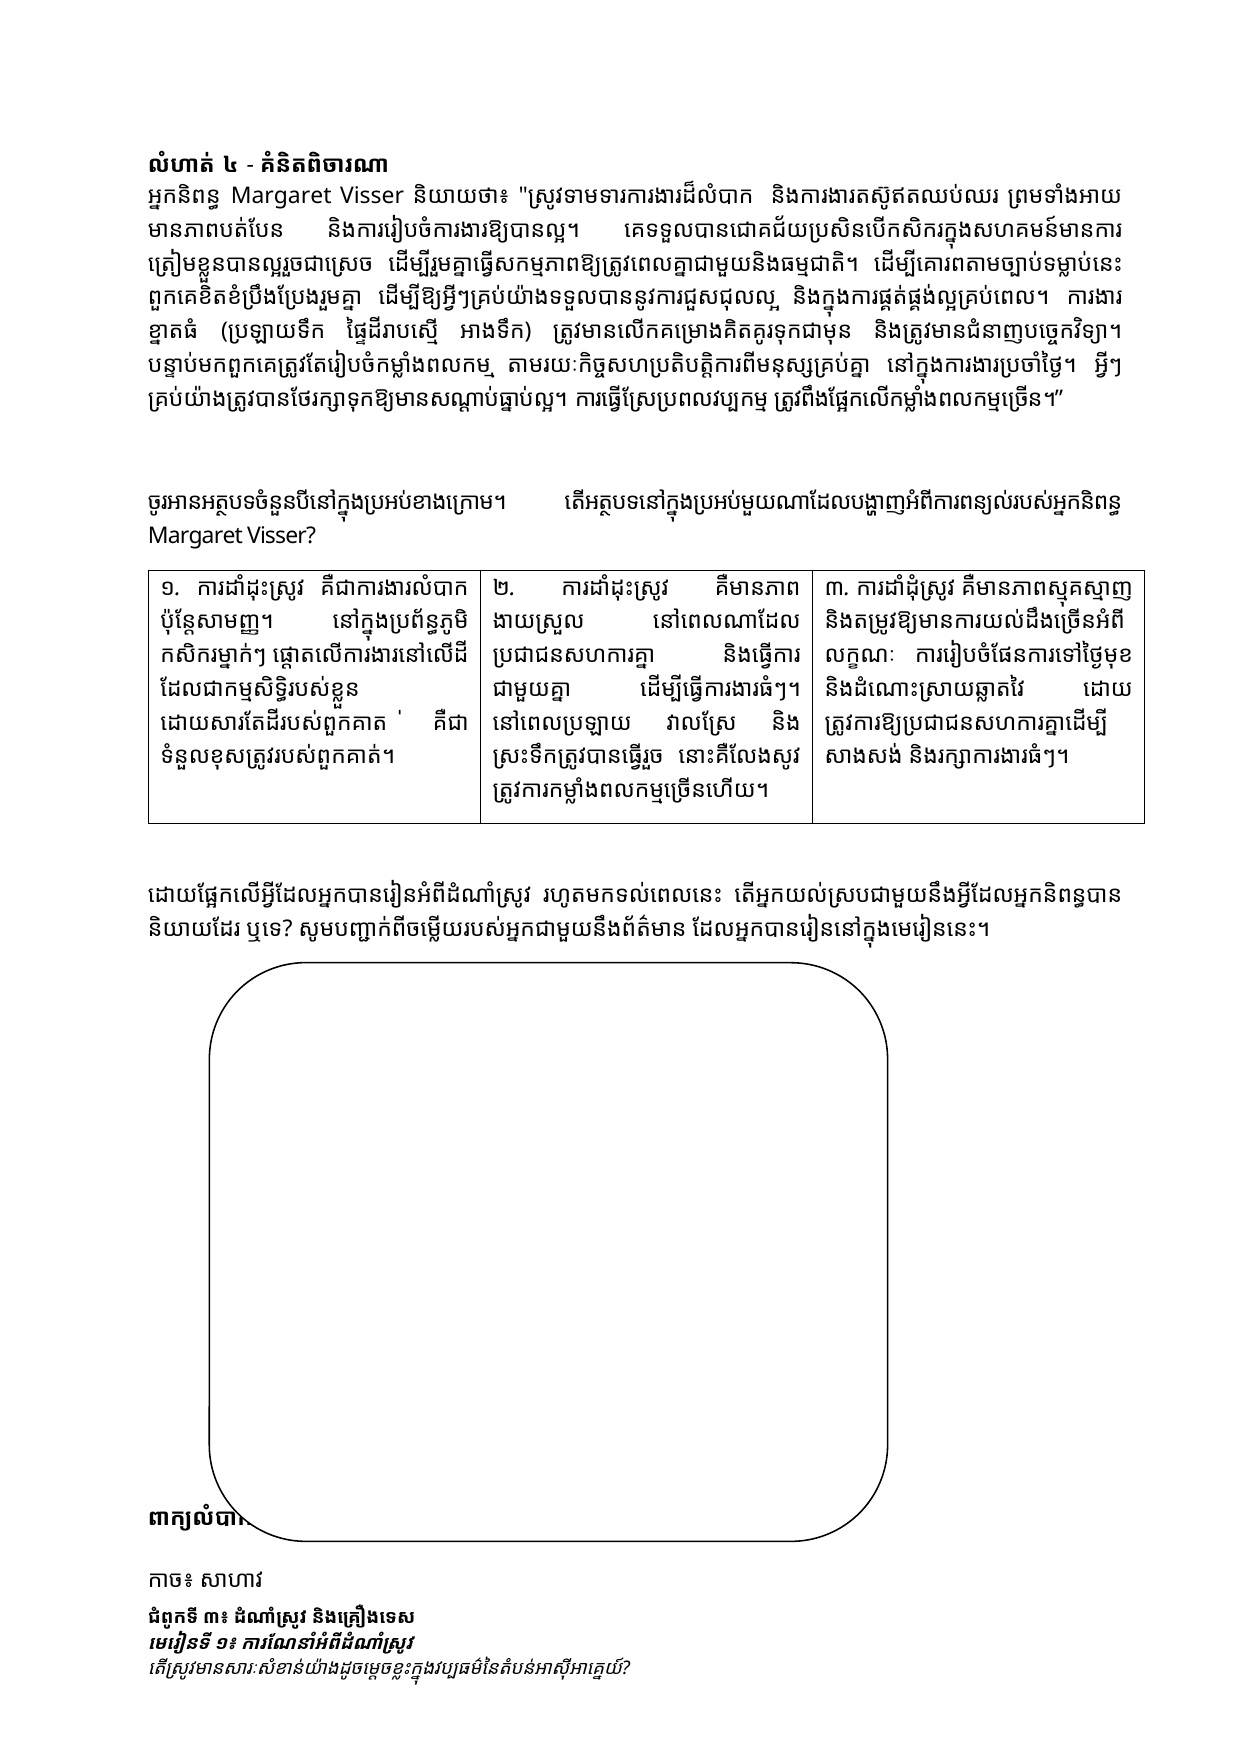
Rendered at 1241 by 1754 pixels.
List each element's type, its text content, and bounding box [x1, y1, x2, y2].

text អ្នកនិពន្ធ Margaret Visser និយាយថា៖ "ស្រូវទាមទារ​ការងារ​ដ៏លំបាក និងការងារតស៊ូ​ឥតឈប់ឈរ ព្រម​ទាំង​អាយ​មាន​ភាពបត់បែន និង​ការ​រៀប​ចំ​ការងារ​ឱ្យ​បាន​ល្អ​។ គេ​ទទួល​បាន​ជោគជ័យ​ប្រសិនបើកសិករ​ក្នុង​សហគមន៍មានការ​ត្រៀមខ្លួនបាន​ល្អរួច​ជាស្រេច ដើម្បីរួមគ្នាធ្វើសកម្មភាពឱ្យ​ត្រូវ​ពេល​គ្នាជាមួយនិងធម្មជាតិ។​ ដើម្បីគោរពតាមច្បាប់ទម្លាប់​នេះ ពួកគេខិត​ខំ​ប្រឹង​ប្រែងរួម​គ្នា ដើម្បីឱ្យអ្វីៗគ្រប់យ៉ាងទទួល​បាន​នូវ​ការជួសជុលល្អ និងក្នុងការផ្គត់ផ្គង់ល្អគ្រប់​ពេល។ ការងារ​ខ្នាតធំ (ប្រឡាយទឹក ផ្ទៃដី​រាបស្មើ អាងទឹក) ត្រូវមាន​លើក​គម្រោងគិត​គូរ​​ទុក​ជា​មុន និងត្រូវ​មានជំនាញបច្ចេកវិទ្យា។ បន្ទាប់មកពួកគេត្រូវតែរៀប​ចំ​កម្លាំង​ពលកម្ម តាម​រ​យៈកិច្ចសហប្រតិបត្តិការ​ពី​មនុស្សគ្រប់គ្នា នៅ​ក្នុងការងារ​ប្រ​ចាំថ្ងៃ។ អ្វីៗគ្រប់យ៉ាងត្រូវបានថែរក្សាទុក​ឱ្យ​មាន​សណ្ដាប់​ធ្នាប់​ល្អ។ ការធ្វើ​ស្រែ​ប្រ​ពល​វប្ប​កម្ម​ ត្រូវពឹងផ្អែកលើកម្លាំង​ពល​កម្ម​ច្រើន​។” [148, 179, 1122, 413]
list ពាក្យលំបាក [837, 1501, 1122, 1532]
text ចូរអានអត្ថបទចំនួនបីនៅក្នុងប្រអប់ខាងក្រោម។ តើអត្ថបទនៅក្នុងប្រអប់មួយណាដែលបង្ហាញអំពីការពន្យល់របស់អ្នកនិពន្ធ Margaret Visser?​ [148, 485, 1122, 550]
table_header ១. ការដាំដុះស្រូវ គឺជាការងារលំបាក ប៉ុន្តែសាមញ្ញ។ នៅក្នុងប្រព័ន្ធភូមិ កសិករម្នាក់ៗ ផ្ដោតលើការងារនៅលើដីដែលជាកម្មសិទ្ធិរបស់ខ្លួន ដោយសារតែដីរបស់ពួកគាត់ គឺជាទំនួលខុសត្រូវរបស់ពួកគាត់។ [149, 571, 480, 823]
table_header ៣. ការដាំដុំស្រូវ គឺមានភាពស្មុគស្មាញ និងតម្រូវឱ្យមានការយល់ដឹងច្រើនអំពីលក្ខណៈ ការរៀបចំផែនការទៅថ្ងៃមុខ និងដំណោះស្រាយឆ្លាតវៃ ដោយត្រូវការឱ្យប្រជាជនសហការគ្នាដើម្បីសាងសង់ និងរក្សាការងារធំៗ។ [813, 571, 1144, 823]
table_header ២. ការដាំដុះស្រូវ គឺមានភាពងាយស្រួល នៅពេលណាដែលប្រជាជនសហការគ្នា និងធ្វើការជាមួយគ្នា ដើម្បីធ្វើការងារធំៗ។ នៅពេលប្រឡាយ វាលស្រែ និងស្រះទឹកត្រូវបានធ្វើរួច នោះគឺលែងសូវត្រូវការកម្លាំងពលកម្មច្រើនហើយ។ [481, 571, 812, 823]
text ដោយផ្អែកលើអ្វីដែលអ្នកបានរៀនអំពីដំ​ណាំស្រូវ រហូត​មកទល់ពេលនេះ តើអ្នកយល់ស្របជាមួយនឹងអ្វីដែលអ្នក​និពន្ធបាននិយាយដែរ ឬទេ? សូម​បញ្ជាក់​ពី​ចម្លើយ​របស់អ្នកជាមួយនឹងព័ត៌​មាន ដែល​អ្នក​បាន​រៀន​​នៅ​ក្នុង​មេរៀននេះ។ [148, 878, 1122, 943]
list ពាក្យលំបាក [148, 1501, 260, 1532]
list កាច៖ សាហាវ [148, 1563, 1122, 1594]
text ​លំហាត់ ៤ - គំនិត​ពិចារណា [148, 148, 1122, 179]
